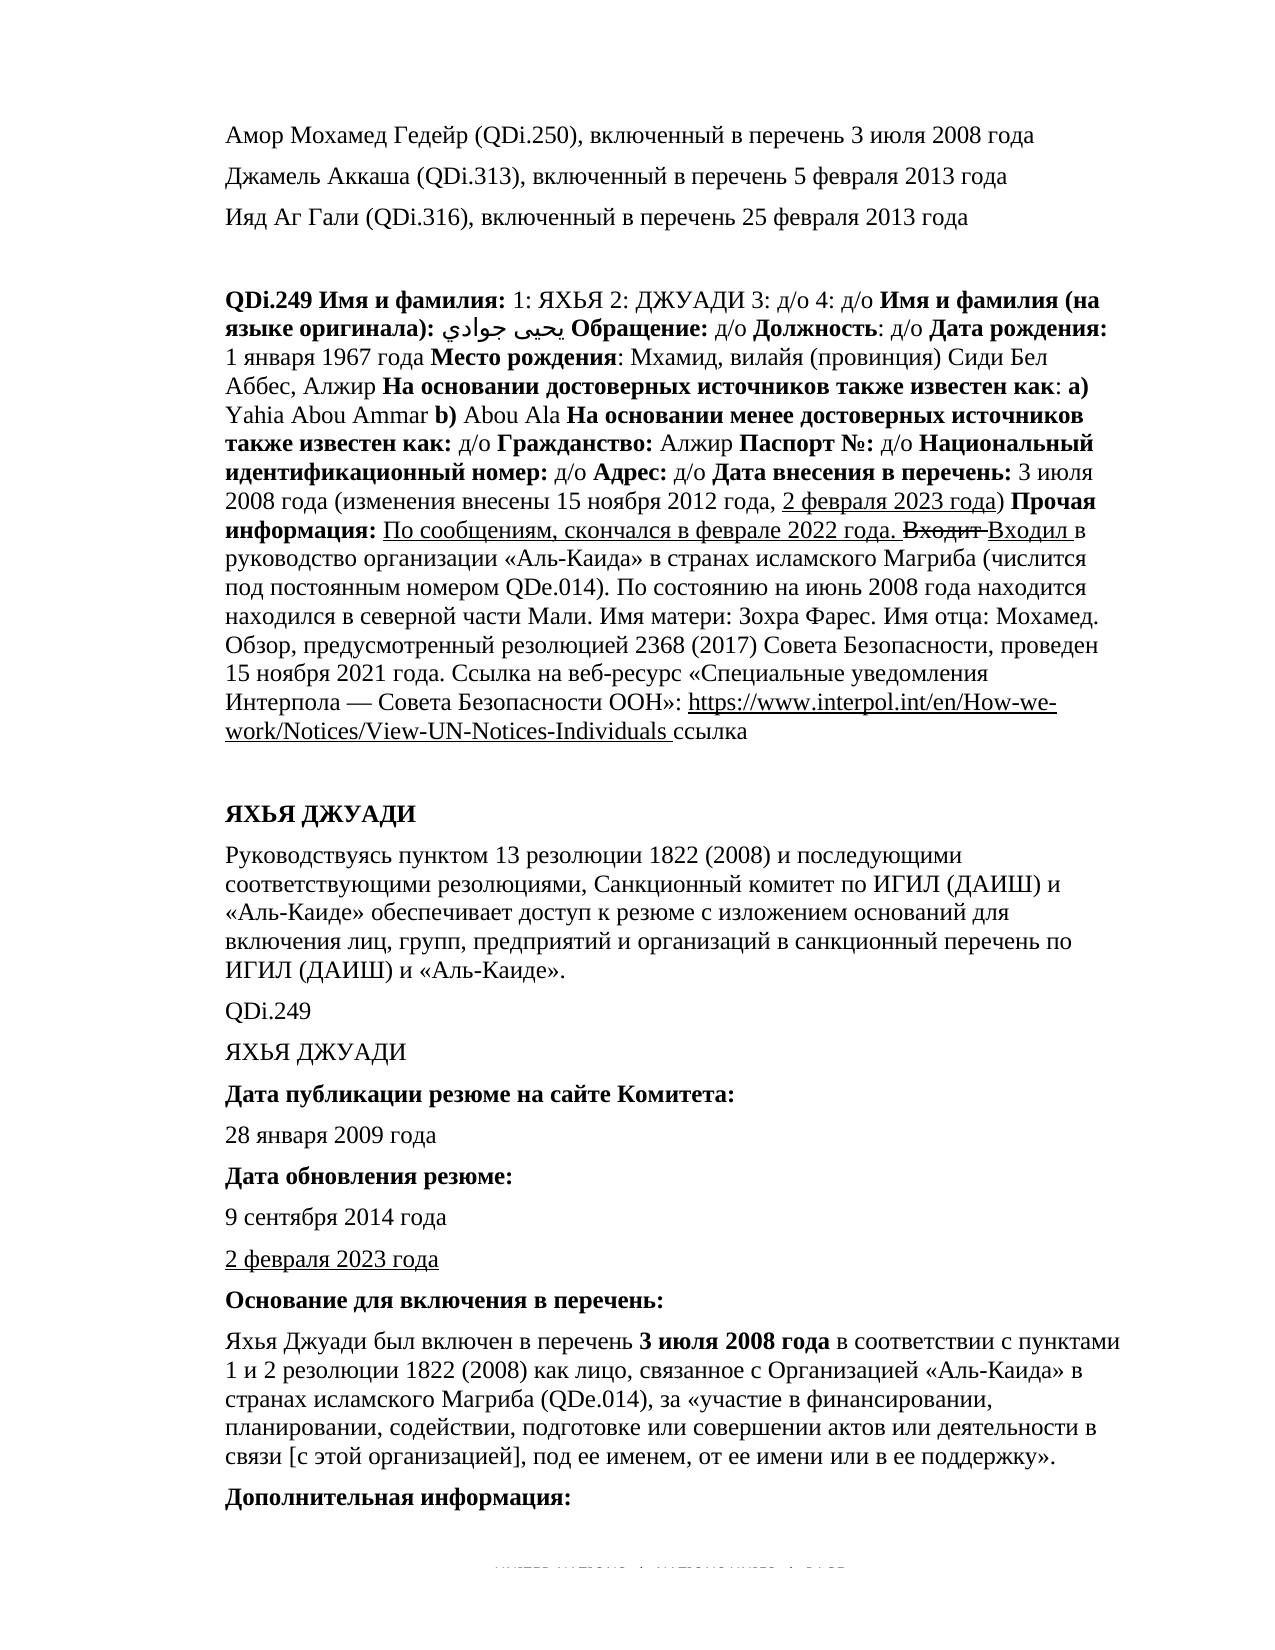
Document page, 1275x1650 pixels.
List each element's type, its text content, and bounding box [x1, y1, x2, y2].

text Амор Мохамед Гедейр (QDi.250), включенный в перечень 3 июля 2008 года Джамель Аккаша (QDi.313), включенный в перечень 5 февраля 2013 года Ияд Аг Гали (QDi.316), включенный в перечень 25 февраля 2013 года [225, 120, 1038, 231]
text ЯХЬЯ ДЖУАДИ [225, 1037, 1135, 1066]
text QDi.249 Имя и фамилия: 1: ЯХЬЯ 2: ДЖУАДИ 3: д/о 4: д/о Имя и фамилия (на языке оригинала): ﯾﺤﯿﻰ ﺟﻮادي Обращение: д/о Должность: д/о Дата рождения: [225, 285, 1122, 342]
subtitle Дополнительная информация: [225, 1482, 1135, 1511]
text Яхья Джуади был включен в перечень 3 июля 2008 года в соответствии с пунктами 1 и 2 резолюции 1822 (2008) как лицо, связанное с Организацией «Аль-Каида» в странах исламского Магриба (QDe.014), за «участие в финансировании, планировании, содействии, подготовке или совершении актов или деятельности в связи [с этой организацией], под ее именем, от ее имени или в ее поддержку». [225, 1326, 1122, 1470]
subtitle Дата публикации резюме на сайте Комитета: [225, 1079, 1135, 1107]
text QDi.249 [225, 996, 1135, 1025]
text 1 января 1967 года Место рождения: Мхамид, вилайя (провинция) Сиди Бел Аббес, Алжир На основании достоверных источников также известен как: a) Yahia Abou Ammar b) Abou Ala На основании менее достоверных источников также известен как: д/о Гражданство: Алжир Паспорт №: д/о Национальный идентификационный номер: д/о Адрес: д/о Дата внесения в перечень: 3 июля 2008 года (изменения внесены 15 ноября 2012 года, 2 февраля 2023 года) Прочая информация: По сообщениям, скончался в феврале 2022 года. Входит Входил в руководство организации «Аль-Каида» в странах исламского Магриба (числится под постоянным номером QDe.014). По состоянию на июнь 2008 года находится находился в северной части Мали. Имя матери: Зохра Фарес. Имя отца: Мохамед. Обзор, предусмотренный резолюцией 2368 (2017) Совета Безопасности, проведен 15 ноября 2021 года. Ссылка на веб-ресурс «Специальные уведомления Интерпола — Совета Безопасности ООН»: https://www.interpol.int/en/How-we- work/Notices/View-UN-Notices-Individuals ссылка [225, 342, 1103, 745]
subtitle Основание для включения в перечень: [225, 1285, 1135, 1314]
text 9 сентября 2014 года [225, 1202, 1135, 1231]
text 2 февраля 2023 года [225, 1244, 1135, 1272]
text Руководствуясь пунктом 13 резолюции 1822 (2008) и последующими соответствующими резолюциями, Санкционный комитет по ИГИЛ (ДАИШ) и [225, 840, 1122, 897]
text «Аль-Каиде» обеспечивает доступ к резюме с изложением оснований для включения лиц, групп, предприятий и организаций в санкционный перечень по ИГИЛ (ДАИШ) и «Аль-Каиде». [225, 897, 1122, 984]
subtitle ЯХЬЯ ДЖУАДИ [225, 799, 1135, 827]
text 28 января 2009 года [225, 1120, 1135, 1149]
subtitle Дата обновления резюме: [225, 1161, 1135, 1190]
